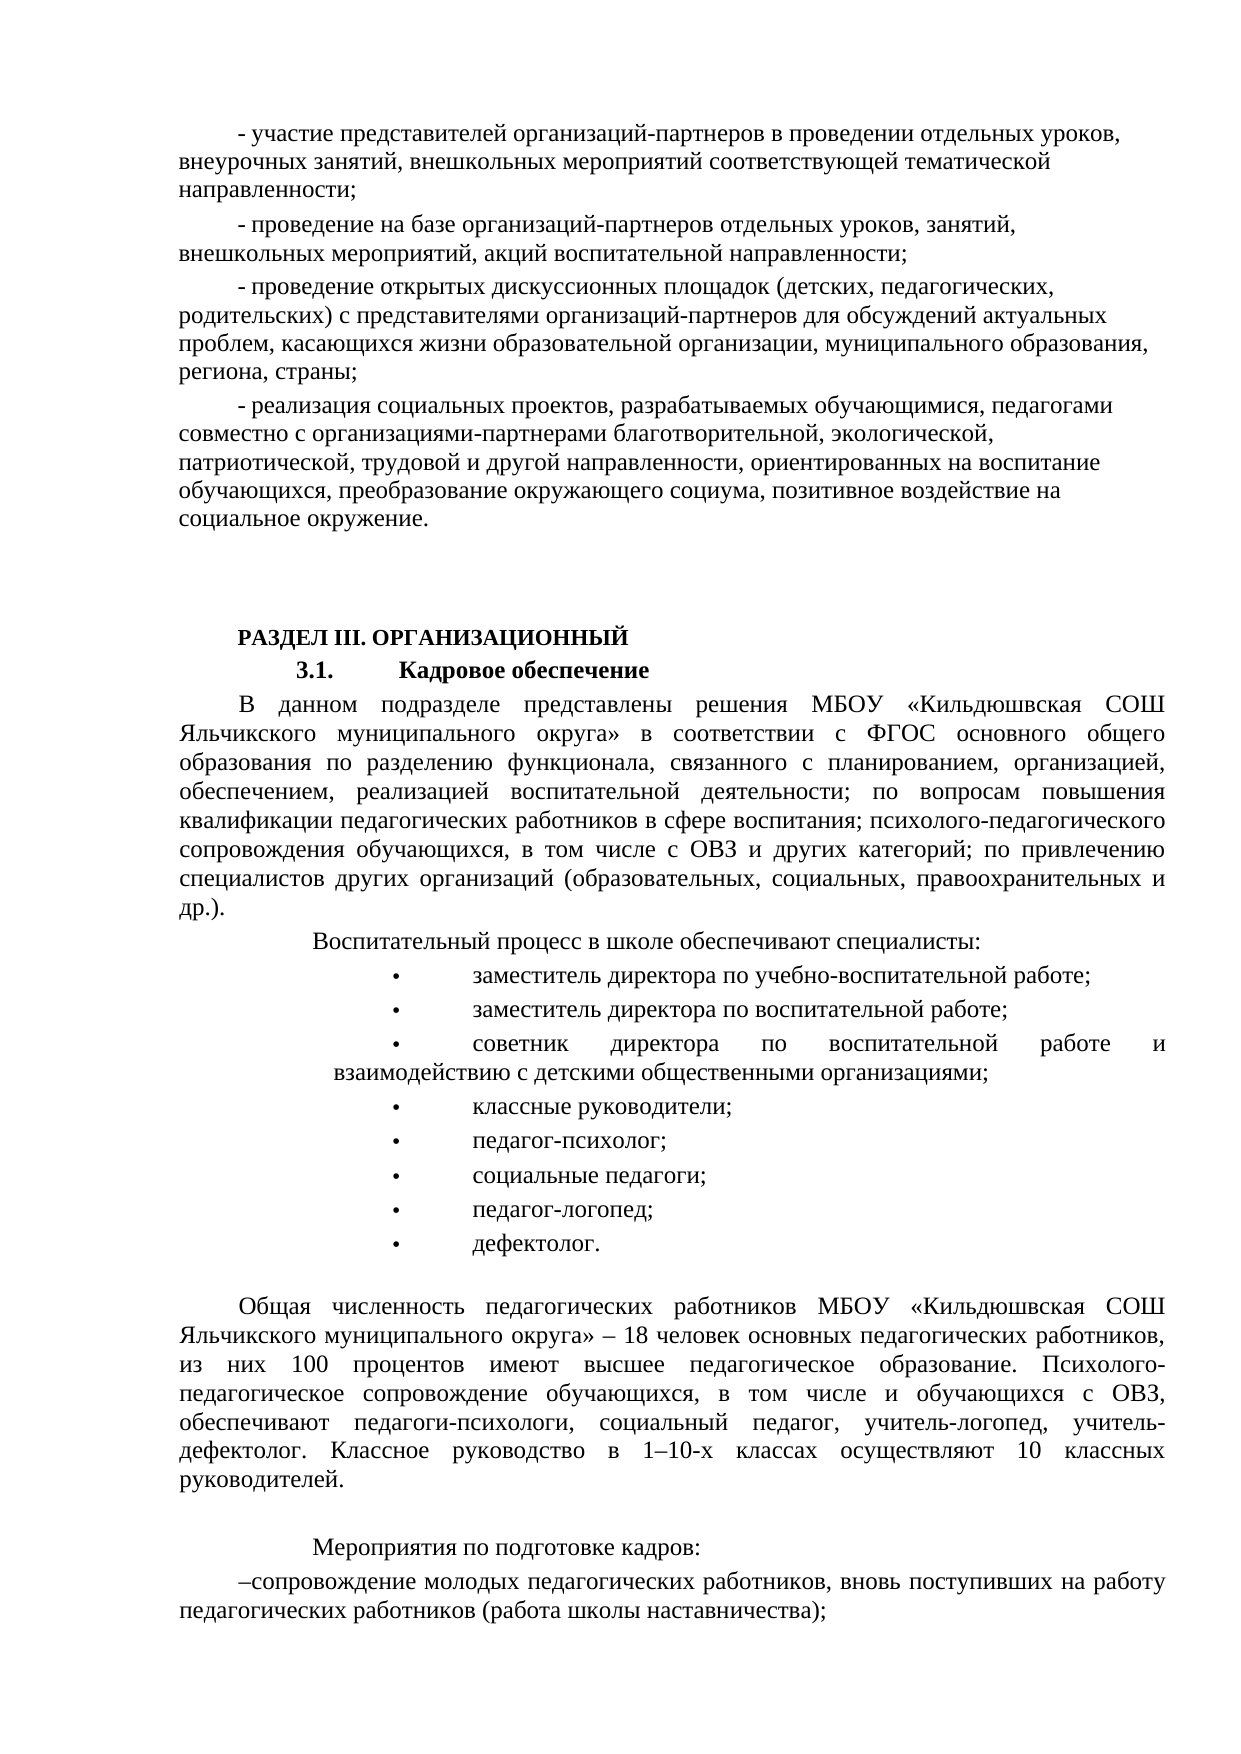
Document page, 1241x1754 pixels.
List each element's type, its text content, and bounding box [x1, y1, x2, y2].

list социальные педагоги; [333, 1160, 1166, 1188]
list заместитель директора по воспитательной работе; [333, 994, 1166, 1023]
text Воспитательный процесс в школе обеспечивают специалисты: [253, 926, 1166, 954]
list советник директора по воспитательной работе и взаимодействию с детскими общественными организациями; [333, 1028, 1166, 1086]
list проведение на базе организаций-партнеров отдельных уроков, занятий, внешкольных мероприятий, акций воспитательной направленности; [178, 209, 1166, 267]
list классные руководители; [333, 1091, 1166, 1120]
list педагог-логопед; [333, 1194, 1166, 1223]
text Общая численность педагогических работников МБОУ «Кильдюшвская СОШ Яльчикского муниципального округа» – 18 человек основных педагогических работников, из них 100 процентов имеют высшее педагогическое образование. Психолого-педагогическое сопровождение обучающихся, в том числе и обучающихся с ОВЗ, обеспечивают педагоги-психологи, социальный педагог, учитель-логопед, учитель-дефектолог. Классное руководство в 1–10-х классах осуществляют 10 классных руководителей. [179, 1291, 1166, 1493]
list реализация социальных проектов, разрабатываемых обучающимися, педагогами совместно с организациями-партнерами благотворительной, экологической, патриотической, трудовой и другой направленности, ориентированных на воспитание обучающихся, преобразование окружающего социума, позитивное воздействие на социальное окружение. [178, 391, 1166, 532]
text 3.1. Кадровое обеспечение [237, 655, 1166, 683]
list заместитель директора по учебно-воспитательной работе; [333, 960, 1166, 989]
text РАЗДЕЛ III. ОРГАНИЗАЦИОННЫЙ [178, 624, 1166, 650]
text В данном подразделе представлены решения МБОУ «Кильдюшвская СОШ Яльчикского муниципального округа» в соответствии с ФГОС основного общего образования по разделению функционала, связанного с планированием, организацией, обеспечением, реализацией воспитательной деятельности; по вопросам повышения квалификации педагогических работников в сфере воспитания; психолого-педагогического сопровождения обучающихся, в том числе с ОВЗ и других категорий; по привлечению специалистов других организаций (образовательных, социальных, правоохранительных и др.). [179, 689, 1166, 920]
text Мероприятия по подготовке кадров: [253, 1532, 1166, 1561]
list проведение открытых дискуссионных площадок (детских, педагогических, родительских) с представителями организаций-партнеров для обсуждений актуальных проблем, касающихся жизни образовательной организации, муниципального образования, региона, страны; [178, 272, 1166, 385]
list дефектолог. [333, 1228, 1166, 1257]
list участие представителей организаций-партнеров в проведении отдельных уроков, внеурочных занятий, внешкольных мероприятий соответствующей тематической направленности; [178, 119, 1166, 203]
list сопровождение молодых педагогических работников, вновь поступивших на работу педагогических работников (работа школы наставничества); [179, 1566, 1166, 1624]
list педагог-психолог; [333, 1126, 1166, 1154]
